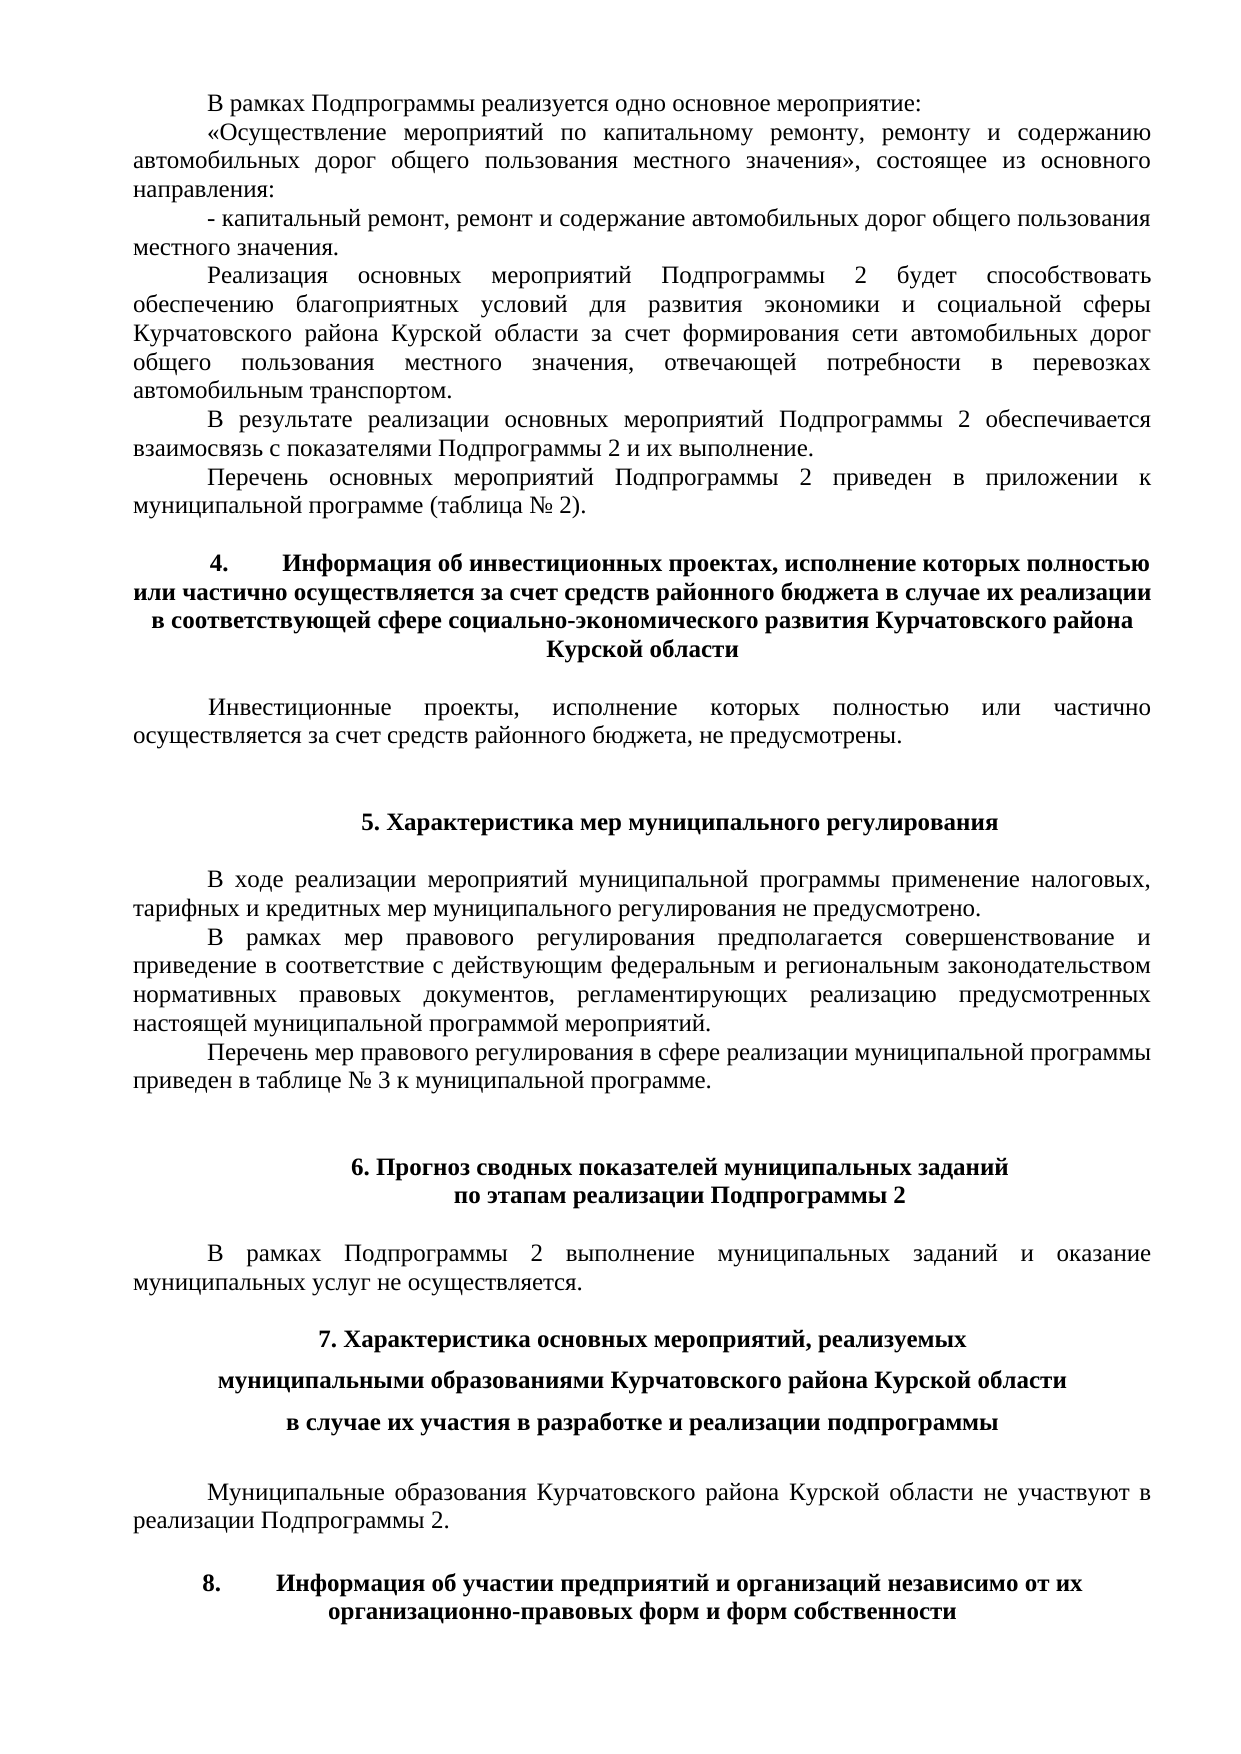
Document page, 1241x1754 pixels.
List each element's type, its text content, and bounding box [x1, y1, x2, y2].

text муниципальными образованиями Курчатовского района Курской области [133, 1365, 1152, 1394]
text В ходе реализации мероприятий муниципальной программы применение налоговых, тарифных и кредитных мер муниципального регулирования не предусмотрено. [133, 864, 1152, 922]
text В рамках Подпрограммы 2 выполнение муниципальных заданий и оказание муниципальных услуг не осуществляется. [133, 1238, 1152, 1295]
text по этапам реализации Подпрограммы 2 [133, 1180, 1152, 1209]
text Реализация основных мероприятий Подпрограммы 2 будет способствовать обеспечению благоприятных условий для развития экономики и социальной сферы Курчатовского района Курской области за счет формирования сети автомобильных дорог общего пользования местного значения, отвечающей потребности в перевозках автомобильным транспортом. [133, 260, 1152, 404]
text Инвестиционные проекты, исполнение которых полностью или частично осуществляется за счет средств районного бюджета, не предусмотрены. [133, 692, 1152, 749]
text в случае их участия в разработке и реализации подпрограммы [133, 1407, 1152, 1435]
text 8. Информация об участии предприятий и организаций независимо от их организационно-правовых форм и форм собственности [133, 1568, 1152, 1625]
text 4. Информация об инвестиционных проектах, исполнение которых полностью или частично осуществляется за счет средств районного бюджета в случае их реализации в соответствующей сфере социально-экономического развития Курчатовского района Курской области [133, 548, 1152, 663]
text Перечень основных мероприятий Подпрограммы 2 приведен в приложении к муниципальной программе (таблица № 2). [133, 462, 1152, 519]
text «Осуществление мероприятий по капитальному ремонту, ремонту и содержанию автомобильных дорог общего пользования местного значения», состоящее из основного направления: [133, 117, 1152, 203]
text 6. Прогноз сводных показателей муниципальных заданий [133, 1152, 1152, 1180]
text В рамках мер правового регулирования предполагается совершенствование и приведение в соответствие с действующим федеральным и региональным законодательством нормативных правовых документов, регламентирующих реализацию предусмотренных настоящей муниципальной программой мероприятий. [133, 922, 1152, 1037]
text - капитальный ремонт, ремонт и содержание автомобильных дорог общего пользования местного значения. [133, 203, 1152, 260]
text 7. Характеристика основных мероприятий, реализуемых [133, 1324, 1152, 1353]
text Муниципальные образования Курчатовского района Курской области не участвуют в реализации Подпрограммы 2. [133, 1477, 1152, 1534]
text Перечень мер правового регулирования в сфере реализации муниципальной программы приведен в таблице № 3 к муниципальной программе. [133, 1037, 1152, 1094]
text В результате реализации основных мероприятий Подпрограммы 2 обеспечивается взаимосвязь с показателями Подпрограммы 2 и их выполнение. [133, 404, 1152, 462]
text 5. Характеристика мер муниципального регулирования [133, 807, 1152, 835]
text В рамках Подпрограммы реализуется одно основное мероприятие: [133, 88, 1152, 117]
